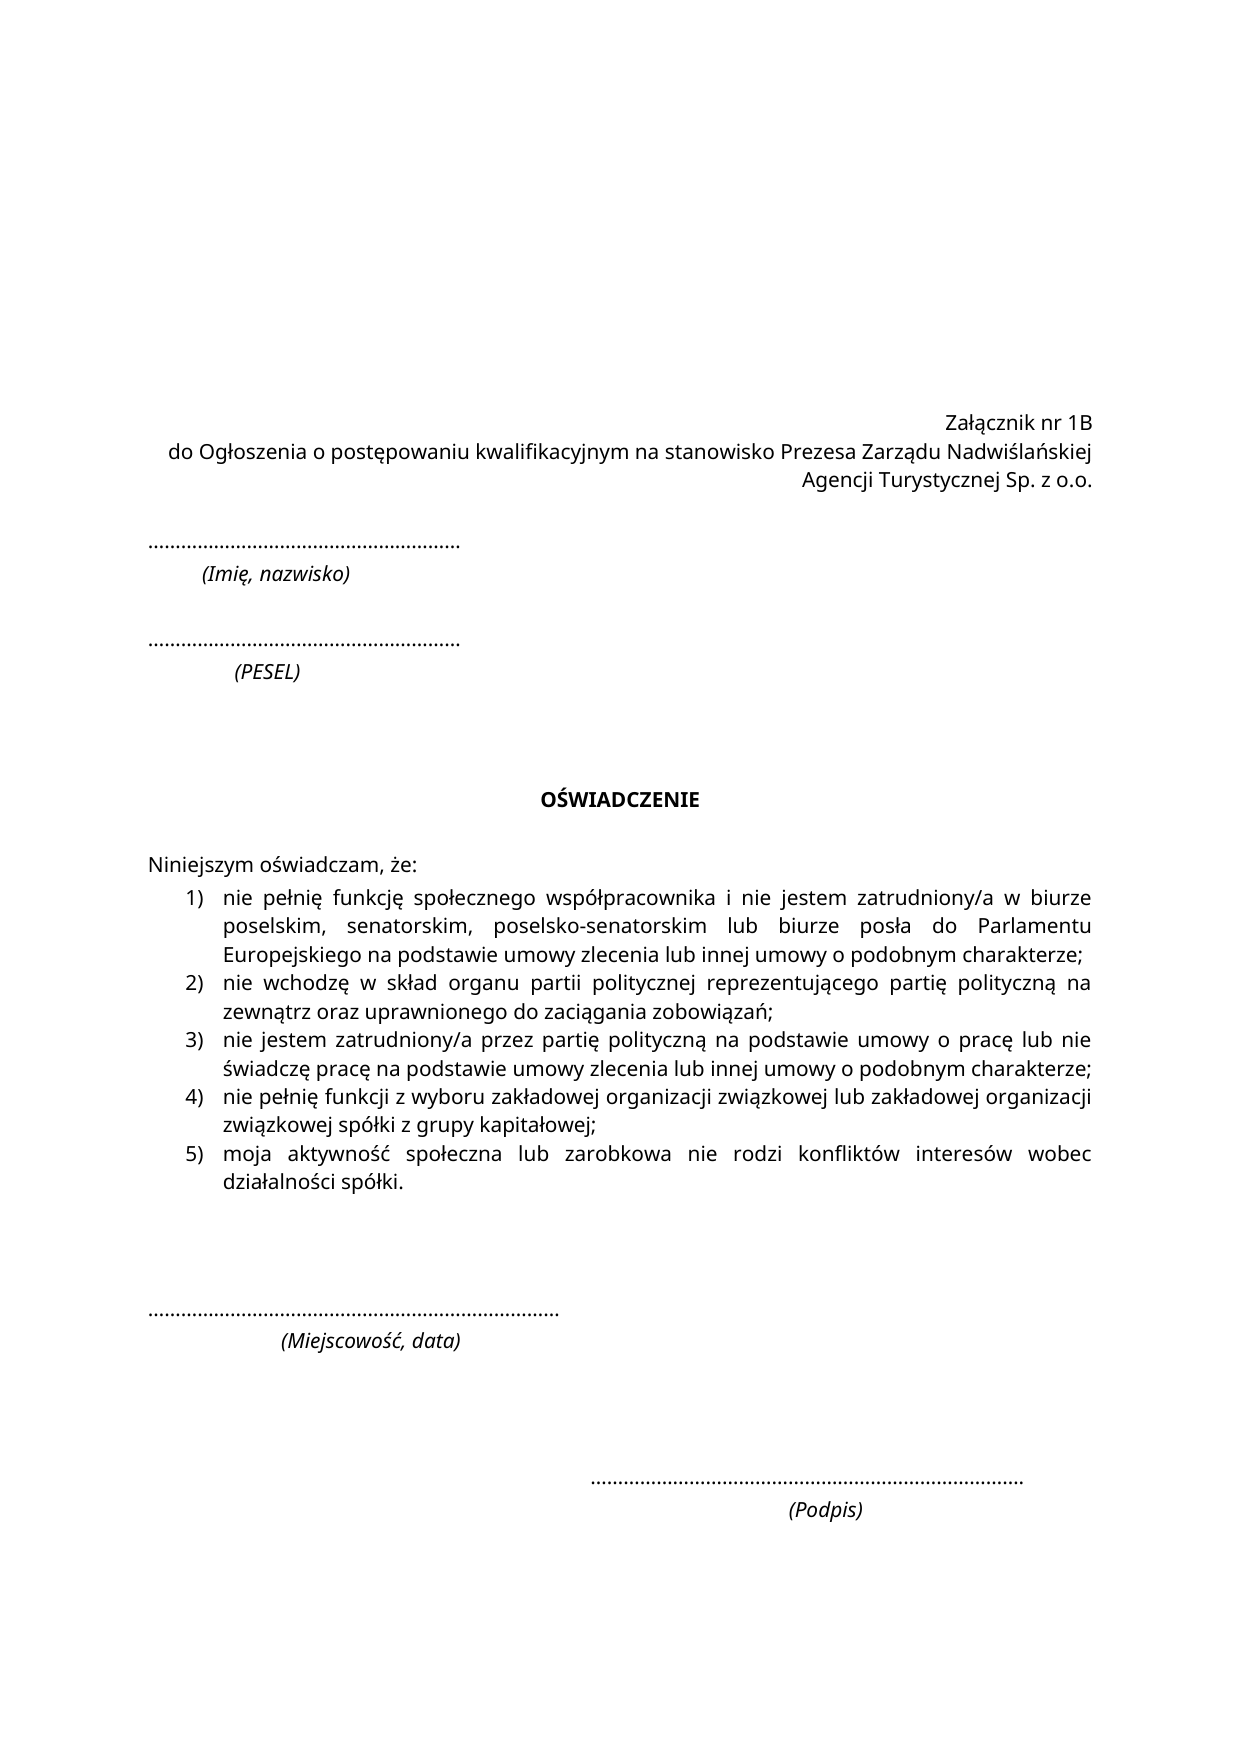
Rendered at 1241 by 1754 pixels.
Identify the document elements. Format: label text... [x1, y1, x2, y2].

list nie jestem zatrudniony/a przez partię polityczną na podstawie umowy o pracę lub nie świadczę pracę na podstawie umowy zlecenia lub innej umowy o podobnym charakterze; [185, 1025, 1093, 1082]
text Załącznik nr 1B [148, 408, 1093, 437]
list moja aktywność społeczna lub zarobkowa nie rodzi konfliktów interesów wobec działalności spółki. [185, 1139, 1093, 1196]
list nie pełnię funkcję społecznego współpracownika i nie jestem zatrudniony/a w biurze poselskim, senatorskim, poselsko-senatorskim lub biurze posła do Parlamentu Europejskiego na podstawie umowy zlecenia lub innej umowy o podobnym charakterze; [185, 883, 1093, 968]
text do Ogłoszenia o postępowaniu kwalifikacyjnym na stanowisko Prezesa Zarządu Nadwiślańskiej Agencji Turystycznej Sp. z o.o. [148, 437, 1093, 494]
text Niniejszym oświadczam, że: [148, 850, 1093, 879]
text ………………………………………………… [148, 526, 1093, 555]
list nie pełnię funkcji z wyboru zakładowej organizacji związkowej lub zakładowej organizacji związkowej spółki z grupy kapitałowej; [185, 1082, 1093, 1139]
text OŚWIADCZENIE [148, 785, 1093, 814]
text ……………………………………………………………………. [576, 1391, 1093, 1491]
text (Imię, nazwisko) [148, 559, 1093, 587]
text (Podpis) [154, 1495, 1093, 1523]
text ………………………………………………………………… [148, 1294, 1093, 1322]
list nie wchodzę w skład organu partii politycznej reprezentującego partię polityczną na zewnątrz oraz uprawnionego do zaciągania zobowiązań; [185, 968, 1093, 1025]
text (Miejscowość, data) [221, 1326, 1093, 1355]
text ………………………………………………… [148, 624, 1093, 653]
text (PESEL) [148, 657, 1093, 685]
